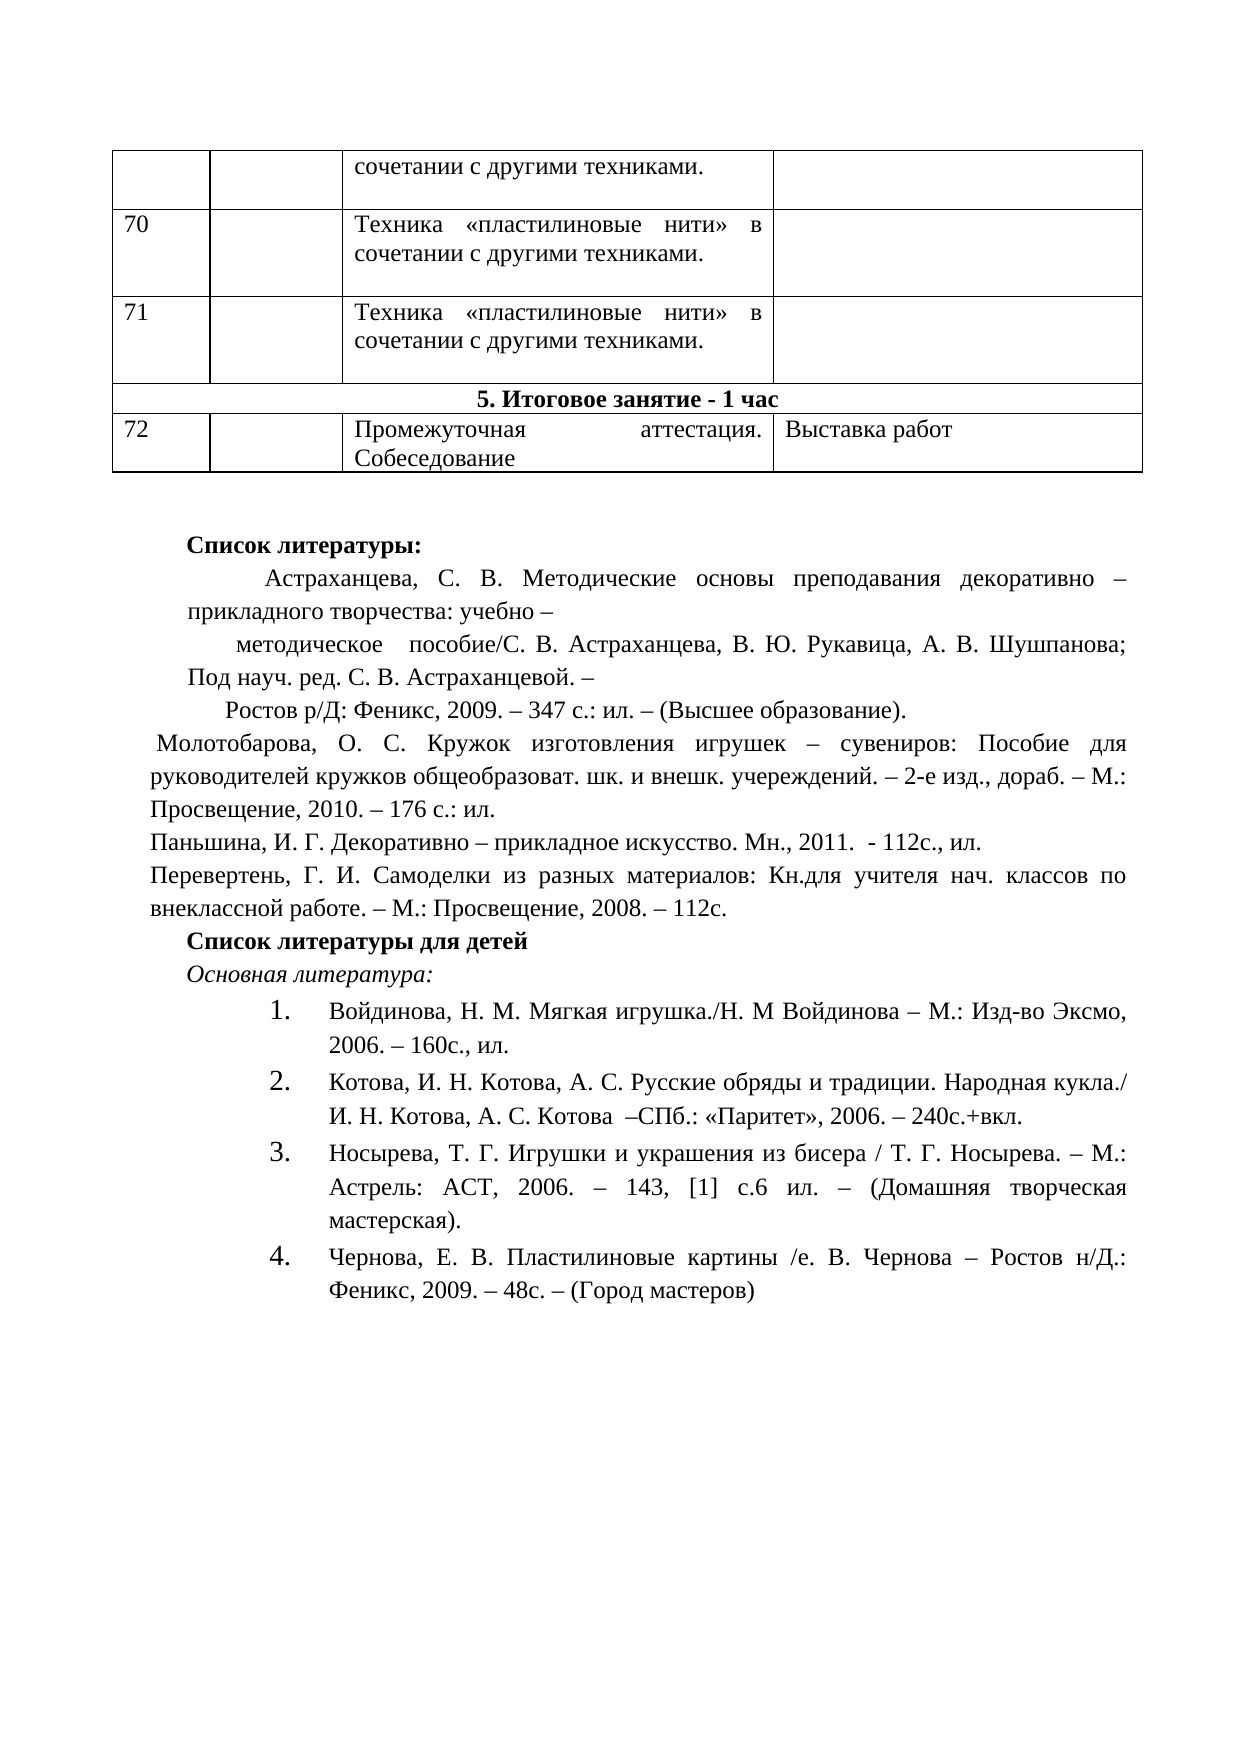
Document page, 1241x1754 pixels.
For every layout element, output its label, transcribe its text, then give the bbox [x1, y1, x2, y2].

table_cell 71 [113, 297, 209, 383]
list Войдинова, Н. М. Мягкая игрушка./Н. М Войдинова – М.: Изд-во Эксмо, 2006. – 160с., ил. [291, 992, 1128, 1059]
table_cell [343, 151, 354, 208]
text Молотобарова, О. С. Кружок изготовления игрушек – сувениров: Пособие для руководителей кружков общеобразоват. шк. и внешк. учереждений. – 2-е изд., дораб. – М.: Просвещение, 2010. – 176 с.: ил. [150, 728, 1128, 823]
text Паньшина, И. Г. Декоративно – прикладное искусство. Мн., 2011. - 112с., ил. [150, 827, 1128, 856]
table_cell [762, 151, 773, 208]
table_cell [211, 210, 342, 296]
text Ростов р/Д: Феникс, 2009. – 347 с.: ил. – (Высшее образование). [187, 695, 1128, 724]
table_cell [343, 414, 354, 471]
table_cell Выставка работ [774, 414, 1142, 471]
table_cell [774, 151, 1142, 208]
list Котова, И. Н. Котова, А. С. Русские обряды и традиции. Народная кукла./ И. Н. Котова, А. С. Котова –СПб.: «Паритет», 2006. – 240с.+вкл. [291, 1063, 1128, 1130]
text Список литературы: [112, 530, 1128, 559]
list Чернова, Е. В. Пластилиновые картины /е. В. Чернова – Ростов н/Д.: Феникс, 2009. – 48с. – (Город мастеров) [291, 1238, 1128, 1304]
table_cell 72 [113, 414, 209, 471]
table_cell 70 [113, 210, 209, 296]
text Астраханцева, С. В. Методические основы преподавания декоративно – прикладного творчества: учебно – [187, 563, 1128, 625]
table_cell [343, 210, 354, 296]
table_cell [774, 297, 1142, 383]
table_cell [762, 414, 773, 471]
text Перевертень, Г. И. Самоделки из разных материалов: Кн.для учителя нач. классов по внеклассной работе. – М.: Просвещение, 2008. – 112с. [150, 860, 1128, 922]
table_cell [211, 151, 342, 208]
list Носырева, Т. Г. Игрушки и украшения из бисера / Т. Г. Носырева. – М.: Астрель: АСТ, 2006. – 143, [1] с.6 ил. – (Домашняя творческая мастерская). [291, 1134, 1128, 1233]
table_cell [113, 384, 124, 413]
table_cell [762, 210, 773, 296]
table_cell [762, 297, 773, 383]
table_cell [774, 210, 1142, 296]
table_cell [211, 297, 342, 383]
text методическое пособие/С. В. Астраханцева, В. Ю. Рукавица, А. В. Шушпанова; Под науч. ред. С. В. Астраханцевой. – [187, 629, 1128, 691]
table_cell [211, 414, 342, 471]
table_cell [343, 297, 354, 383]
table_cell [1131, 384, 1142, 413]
text Список литературы для детей [112, 926, 1128, 955]
table_cell 69 [113, 151, 209, 208]
text Основная литература: [112, 959, 1128, 988]
